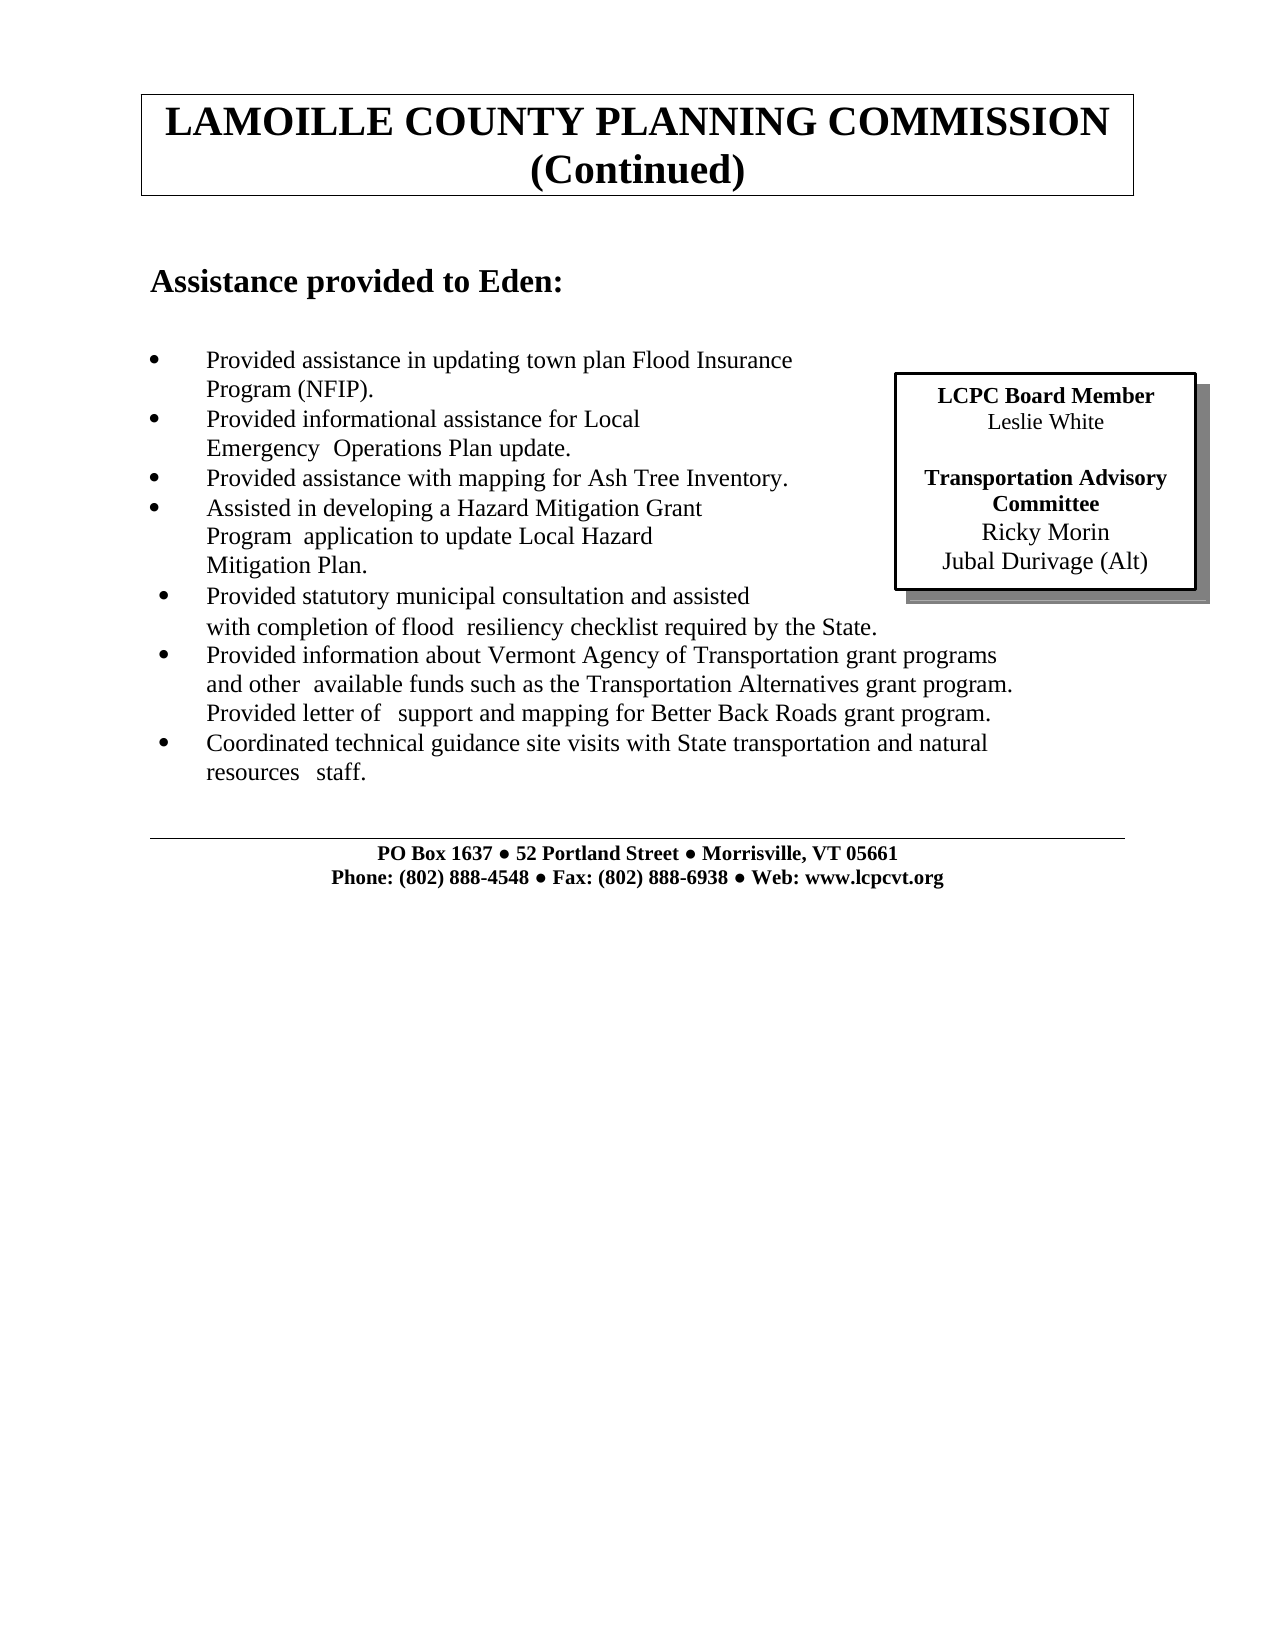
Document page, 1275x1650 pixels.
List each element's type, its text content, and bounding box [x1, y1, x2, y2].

list Phone: (802) 888-4548 ● Fax: (802) 888-6938 ● Web: www.lcpcvt.org [150, 865, 1125, 889]
title LAMOILLE COUNTY PLANNING COMMISSION [142, 95, 1133, 142]
list Coordinated technical guidance site visits with State transportation and natural resources staff. [159, 729, 1014, 786]
list Provided informational assistance for Local Emergency Operations Plan update. [150, 405, 685, 462]
list Program (NFIP). [187, 374, 894, 403]
list Assisted in developing a Hazard Mitigation Grant Program application to update Local Hazard Mitigation Plan. [150, 493, 718, 579]
list Provided assistance with mapping for Ash Tree Inventory. [150, 462, 894, 493]
list Provided statutory municipal consultation and assisted [159, 581, 928, 610]
list Provided assistance in updating town plan Flood Insurance [150, 345, 1125, 374]
list Provided information about Vermont Agency of Transportation grant programs and other available funds such as the Transportation Alternatives grant program. Provided letter of support and mapping for Better Back Roads grant program. [159, 641, 1022, 727]
title (Continued) [142, 142, 1133, 195]
text with completion of flood resiliency checklist required by the State. [206, 612, 928, 641]
list PO Box 1637 ● 52 Portland Street ● Morrisville, VT 05661 [150, 839, 1125, 865]
text Assistance provided to Eden: [150, 262, 1104, 300]
